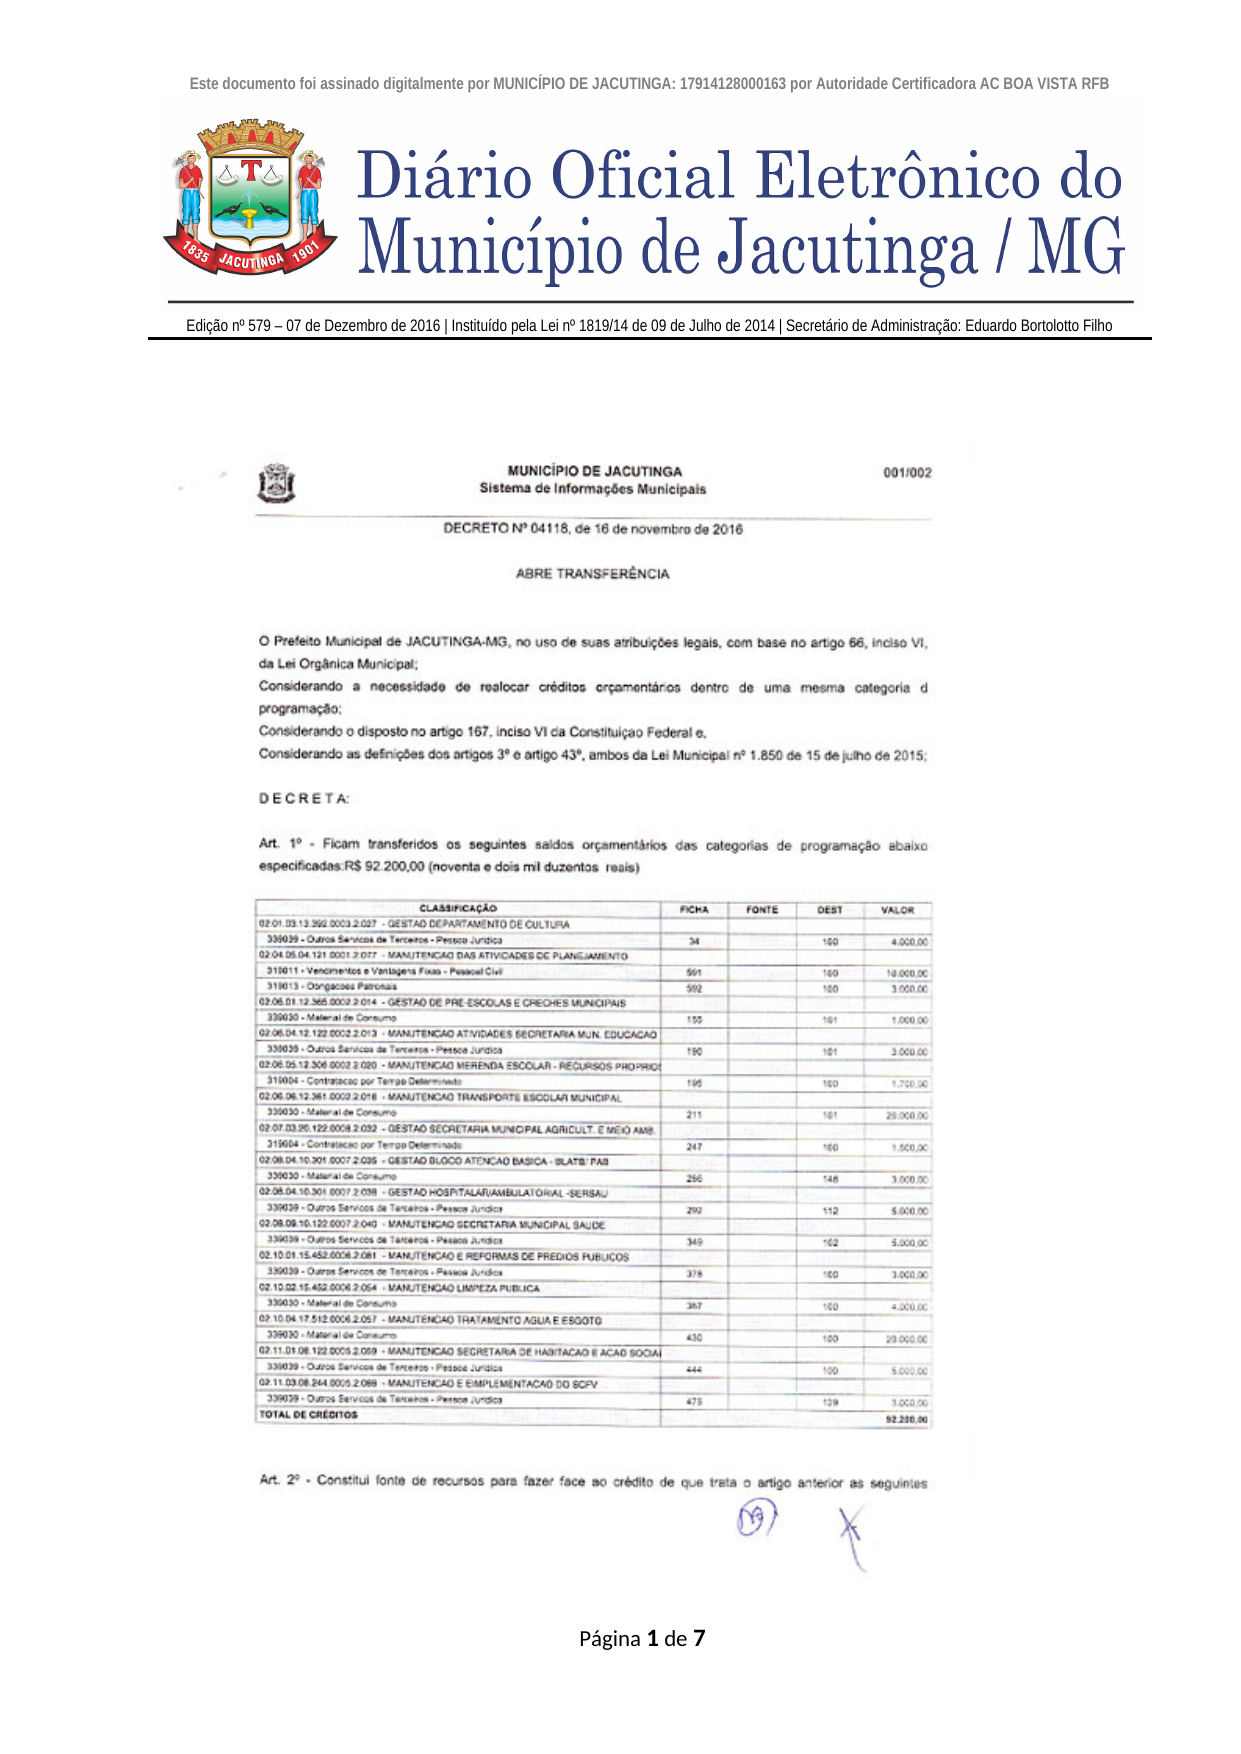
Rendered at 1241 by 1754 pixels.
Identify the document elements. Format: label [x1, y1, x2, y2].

picture [147, 416, 976, 1589]
picture [155, 97, 1145, 313]
